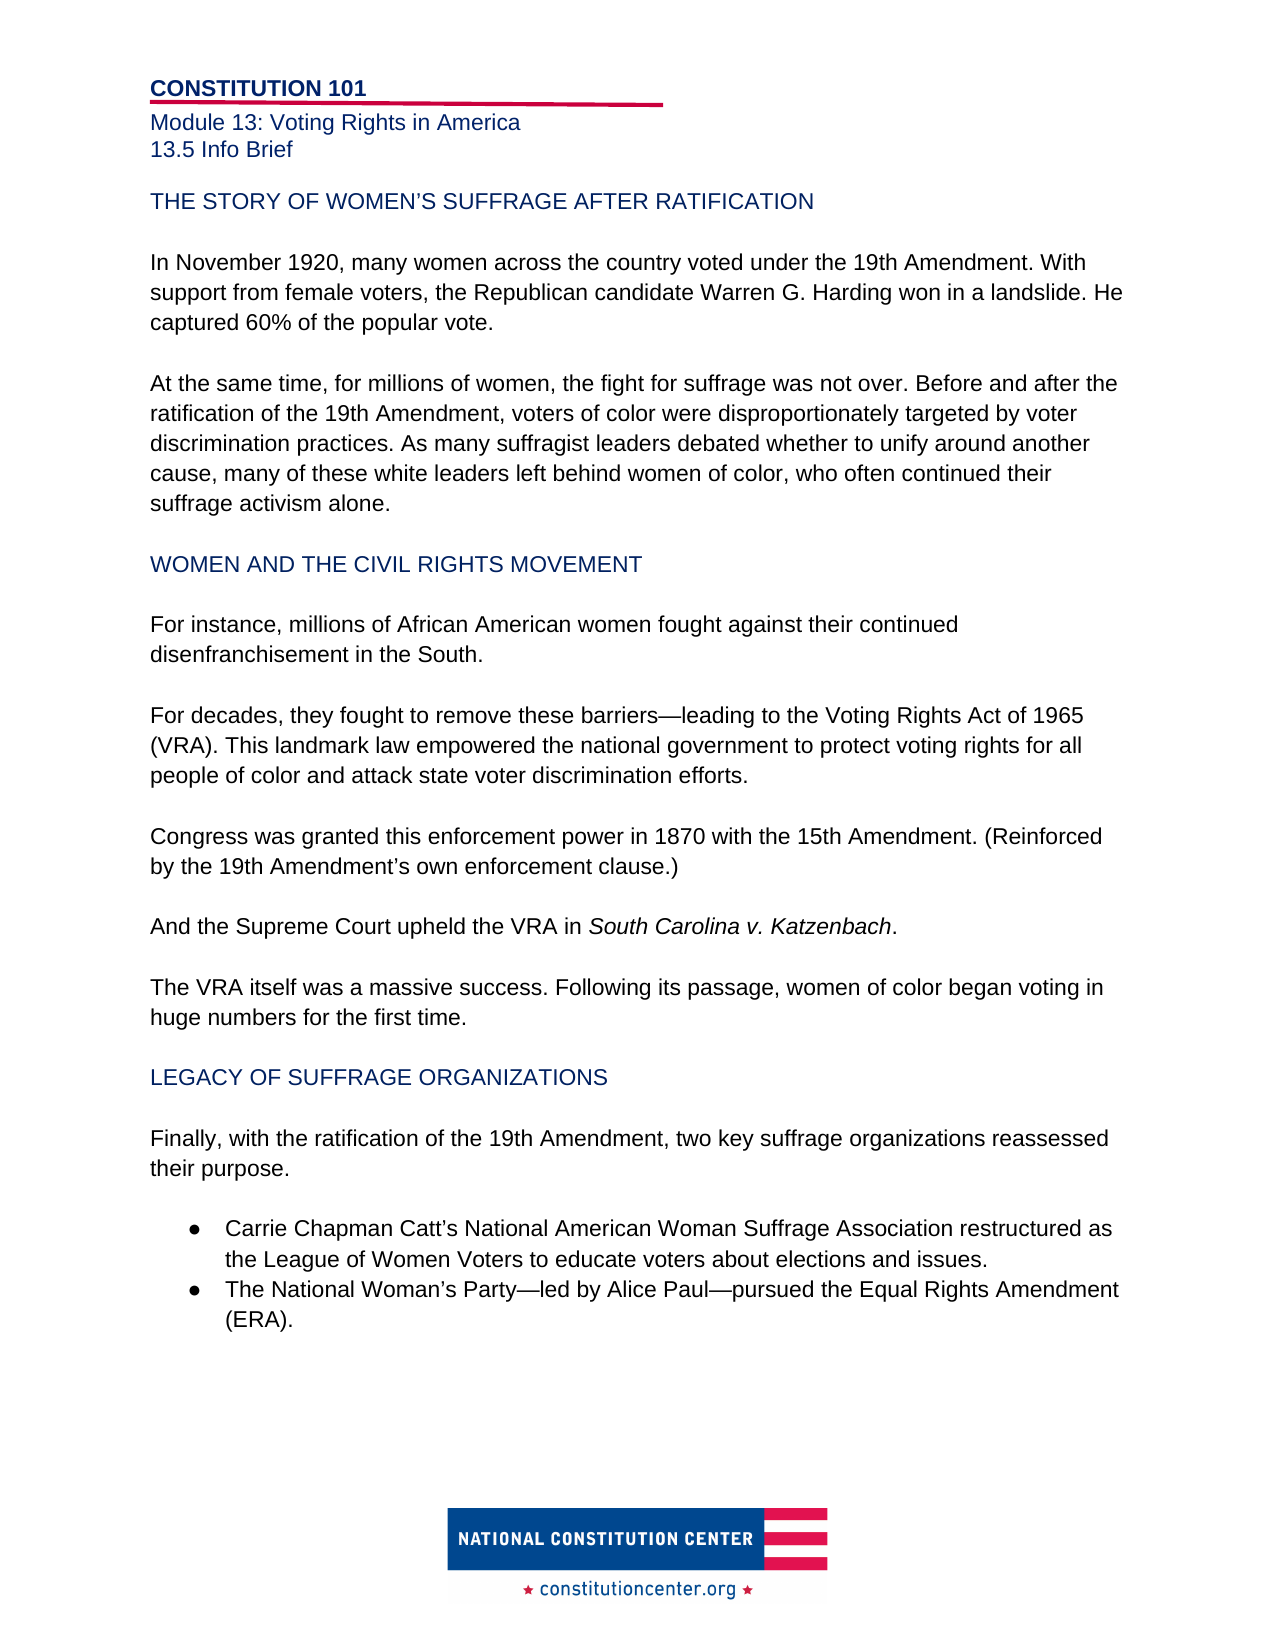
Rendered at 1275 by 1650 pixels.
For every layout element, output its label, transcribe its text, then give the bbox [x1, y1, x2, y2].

text LEGACY OF SUFFRAGE ORGANIZATIONS [150, 1064, 1125, 1091]
text WOMEN AND THE CIVIL RIGHTS MOVEMENT [150, 551, 1125, 577]
list Carrie Chapman Catt’s National American Woman Suffrage Association restructured as the League of Women Voters to educate voters about elections and issues. [187, 1215, 1125, 1272]
list The National Woman’s Party—led by Alice Paul—pursued the Equal Rights Amendment (ERA). [187, 1276, 1125, 1332]
text Finally, with the ratification of the 19th Amendment, two key suffrage organizations reassessed their purpose. [150, 1125, 1125, 1181]
text At the same time, for millions of women, the fight for suffrage was not over. Before and after the ratification of the 19th Amendment, voters of color were disproportionately targeted by voter discrimination practices. As many suffragist leaders debated whether to unify around another cause, many of these white leaders left behind women of color, who often continued their suffrage activism alone. [150, 369, 1125, 517]
text And the Supreme Court upheld the VRA in South Carolina v. Katzenbach. [150, 913, 1125, 939]
text THE STORY OF WOMEN’S SUFFRAGE AFTER RATIFICATION [150, 188, 1125, 214]
text The VRA itself was a massive success. Following its passage, women of color began voting in huge numbers for the first time. [150, 974, 1125, 1030]
text In November 1920, many women across the country voted under the 19th Amendment. With support from female voters, the Republican candidate Warren G. Harding won in a landslide. He captured 60% of the popular vote. [150, 249, 1125, 335]
text For instance, millions of African American women fought against their continued disenfranchisement in the South. [150, 611, 1125, 668]
text For decades, they fought to remove these barriers—leading to the Voting Rights Act of 1965 (VRA). This landmark law empowered the national government to protect voting rights for all people of color and attack state voter discrimination efforts. [150, 702, 1125, 788]
text Congress was granted this enforcement power in 1870 with the 15th Amendment. (Reinforced by the 19th Amendment’s own enforcement clause.) [150, 823, 1125, 879]
picture [447, 1508, 828, 1604]
